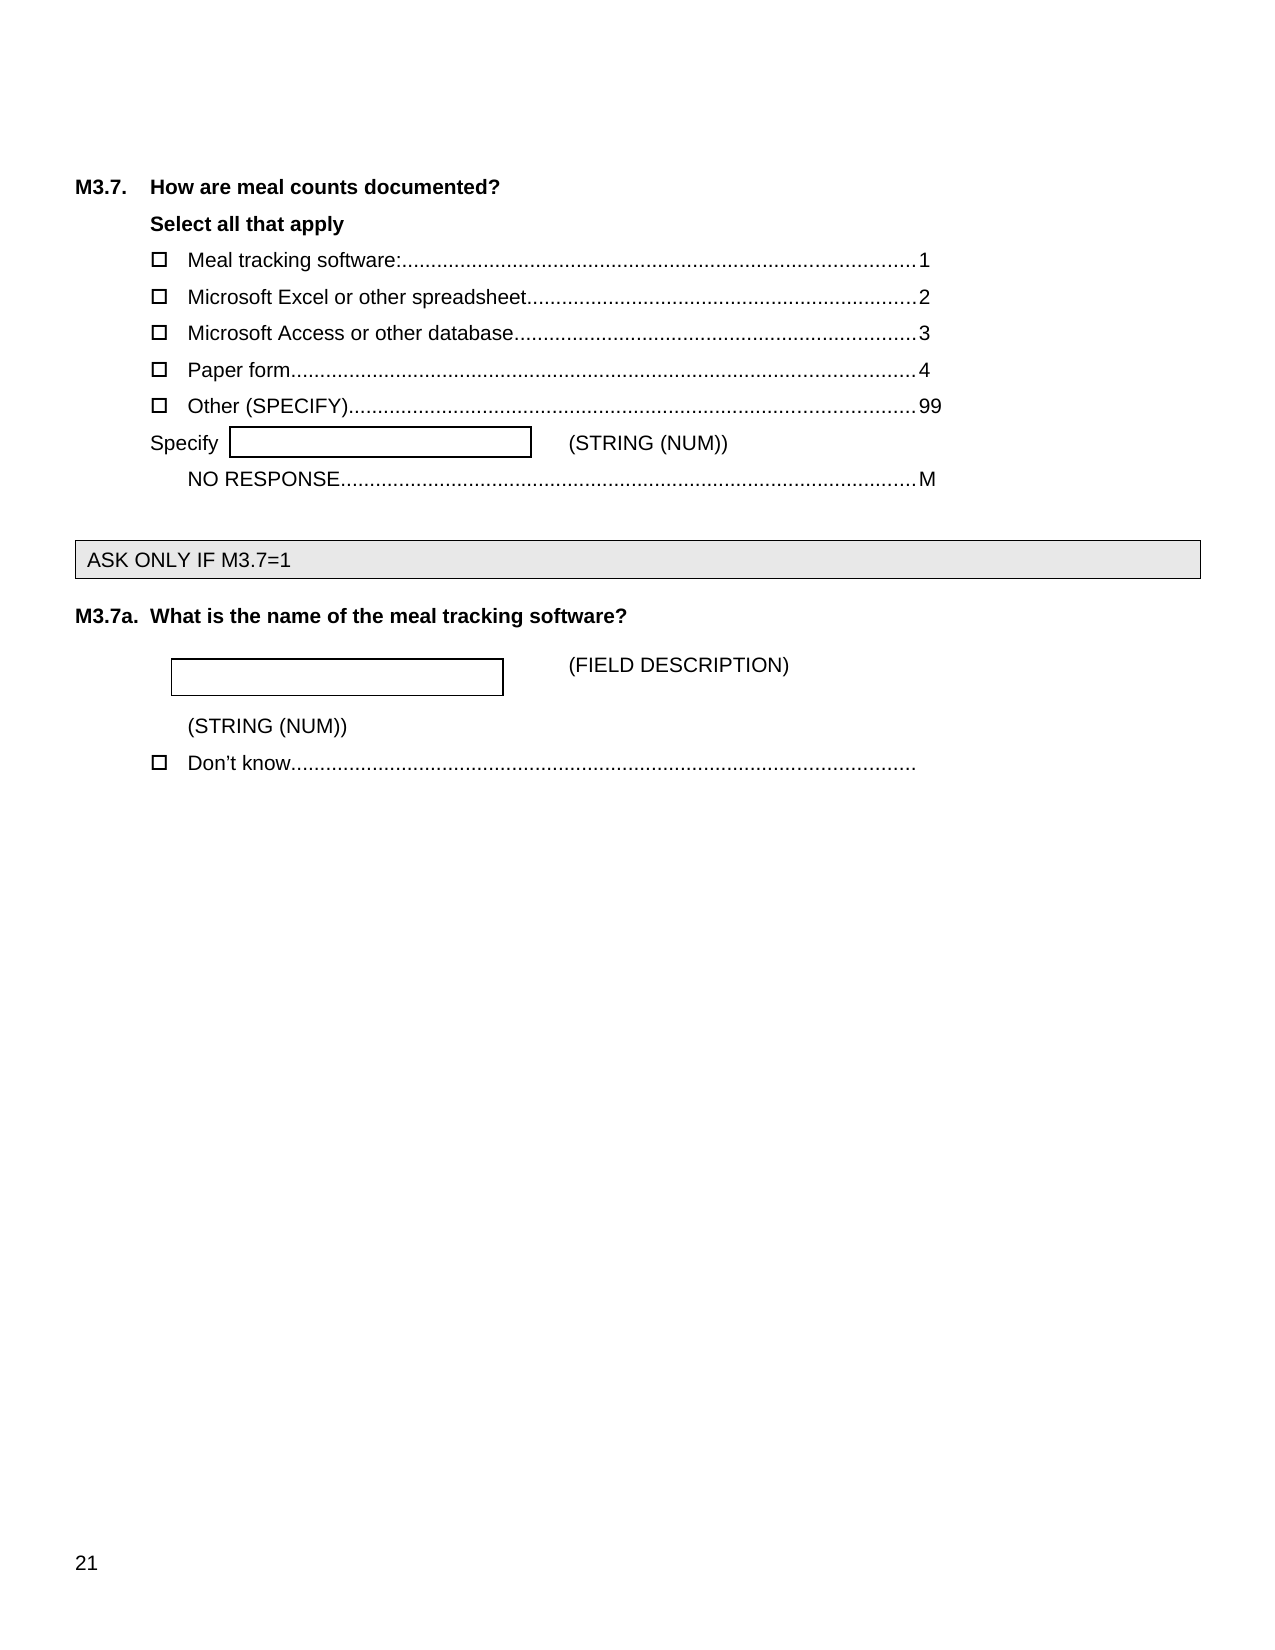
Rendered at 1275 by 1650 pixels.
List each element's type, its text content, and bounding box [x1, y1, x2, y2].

text Paper form 4 [150, 358, 1200, 382]
text Other (SPECIFY) 99 [150, 394, 1200, 418]
text M3.7. How are meal counts documented? [75, 175, 1200, 199]
text Specify (STRING ) [532, 431, 1200, 455]
text NO RESPONSE M [187, 467, 1200, 491]
table_header ASK ONLY IF M3.7=1 [76, 541, 1200, 578]
list Microsoft Access or other database 3 [150, 321, 1200, 345]
text Select all that apply [150, 211, 966, 235]
text (STRING ) [187, 714, 1200, 738]
text Meal tracking software: 1 [150, 248, 1200, 272]
text Microsoft Excel or other spreadsheet 2 [150, 284, 1200, 308]
text Specify (STRING ) [150, 431, 229, 455]
text M3.7a. What is the name of the meal tracking software? [75, 604, 1200, 628]
text Don’t know d [150, 751, 872, 774]
